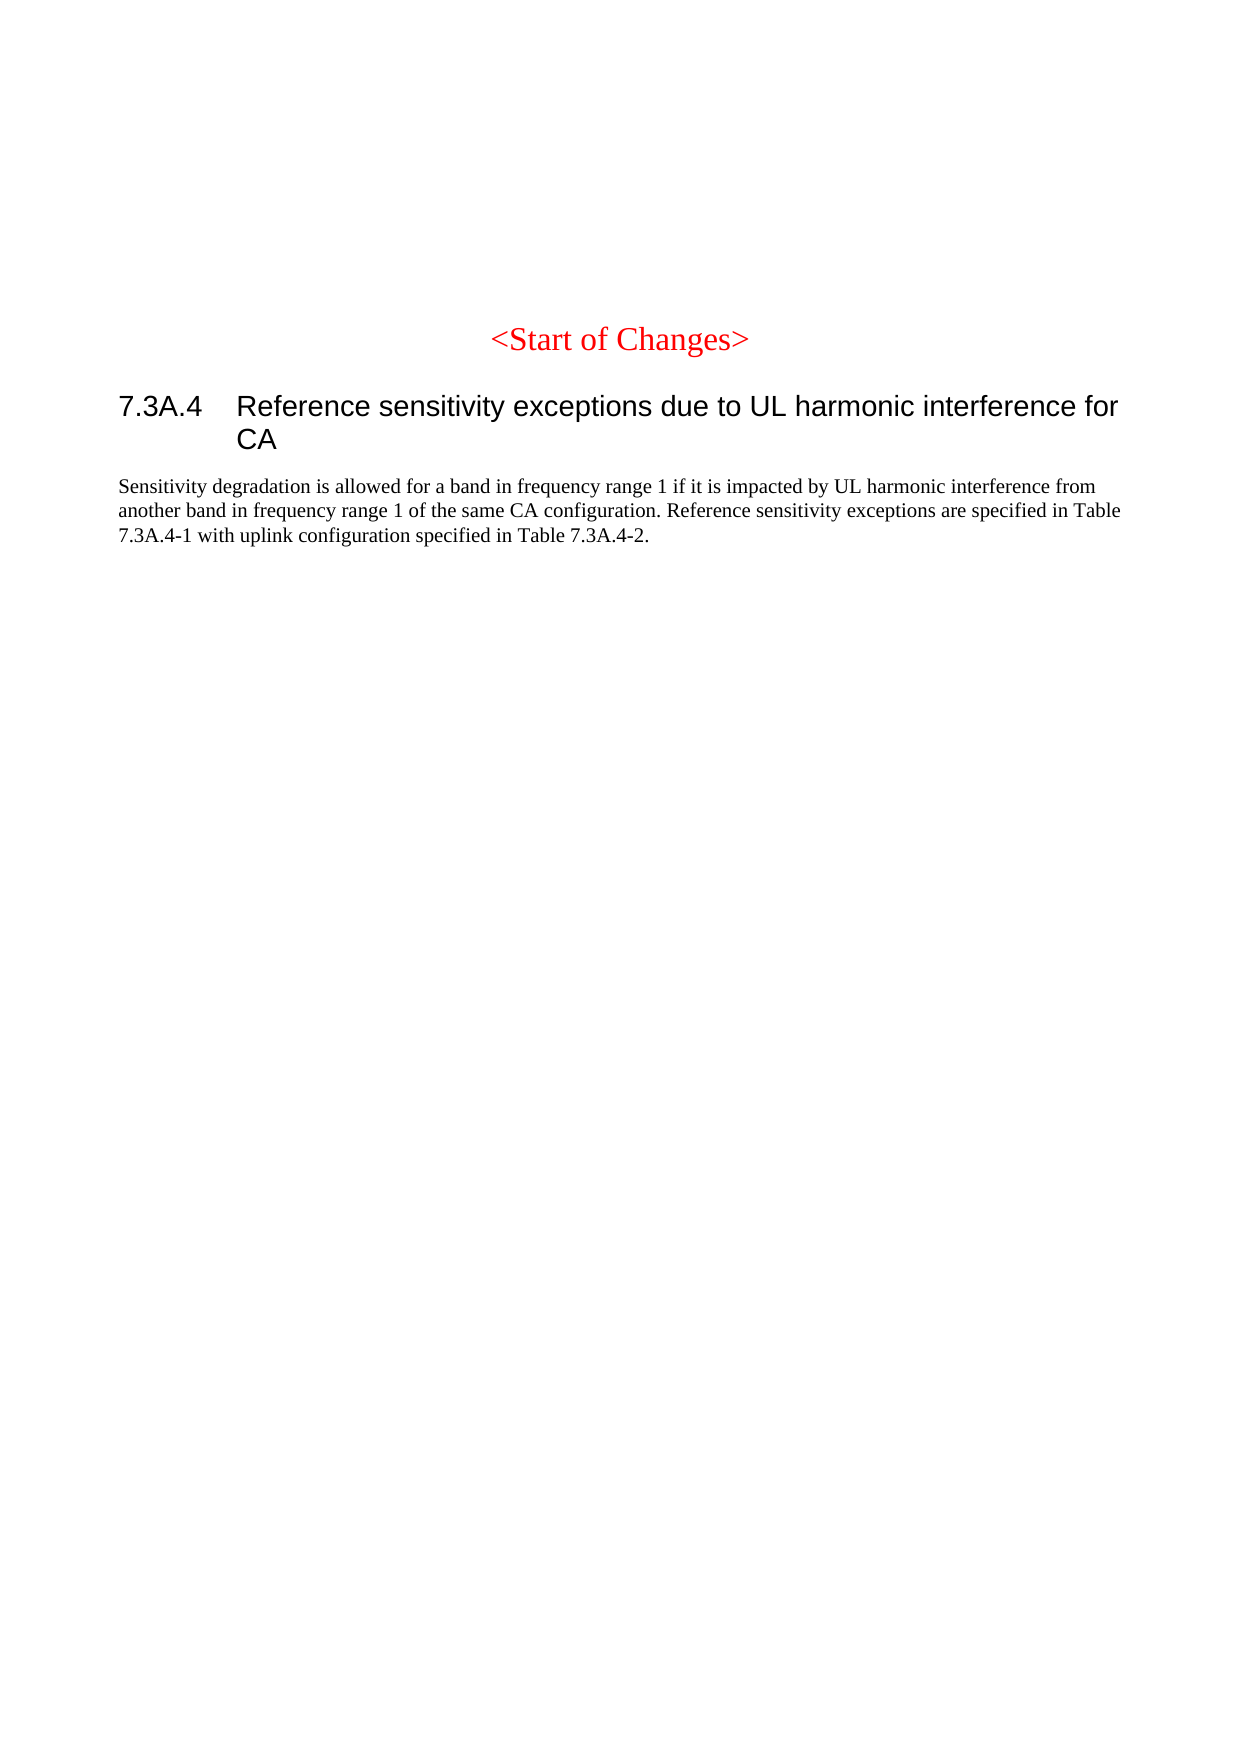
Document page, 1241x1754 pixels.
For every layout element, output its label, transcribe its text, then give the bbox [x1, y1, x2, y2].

text <Start of Changes> [118, 319, 1122, 357]
subtitle 7.3A.4 Reference sensitivity exceptions due to UL harmonic interference for CA [118, 388, 1122, 456]
text Sensitivity degradation is allowed for a band in frequency range 1 if it is impacted by UL harmonic interference from another band in frequency range 1 of the same CA configuration. Reference sensitivity exceptions are specified in Table 7.3A.4-1 with uplink configuration specified in Table 7.3A.4-2. [118, 474, 1122, 547]
